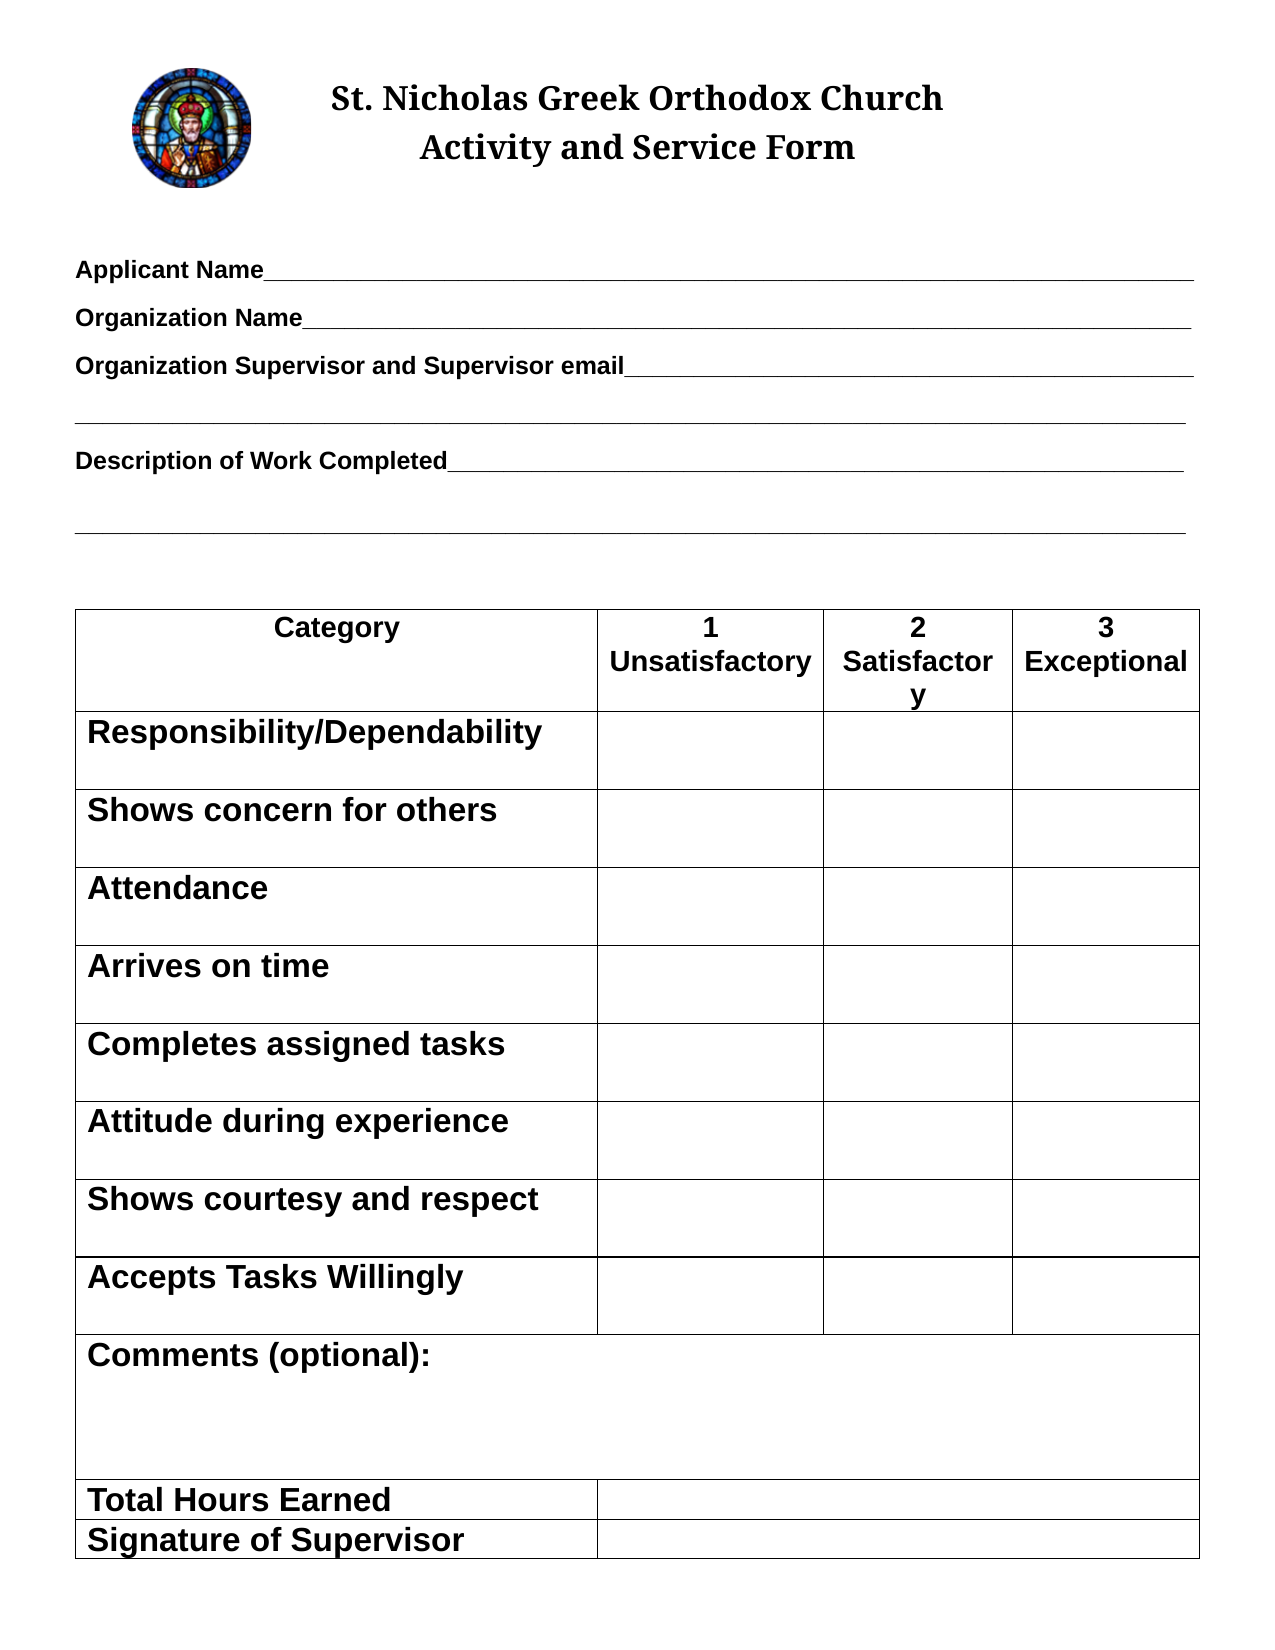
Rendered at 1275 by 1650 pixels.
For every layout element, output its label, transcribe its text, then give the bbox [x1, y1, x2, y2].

table_header Category [76, 610, 597, 711]
table_cell Responsibility/Dependability [76, 712, 597, 789]
text St. Nicholas Greek Orthodox Church Activity and Service Form [75, 75, 161, 169]
table_cell [824, 1102, 1012, 1178]
text St. Nicholas Greek Orthodox Church Activity and Service Form [223, 75, 1200, 169]
table_cell [824, 1258, 1012, 1334]
table_cell [598, 790, 823, 867]
table_cell [598, 712, 823, 789]
text Description of Work Completed_____________________________________________________ ________________________________________________________________________________ [75, 446, 1200, 537]
text Organization Supervisor and Supervisor email_________________________________________ [75, 351, 1200, 379]
text Applicant Name___________________________________________________________________ [75, 255, 1200, 284]
table_cell [1013, 712, 1199, 789]
table_cell Completes assigned tasks [76, 1024, 597, 1101]
text Organization Name________________________________________________________________ [75, 303, 1200, 332]
table_cell Shows courtesy and respect [76, 1180, 597, 1256]
table_header 3 Exceptional [1013, 610, 1199, 711]
table_header 1 Unsatisfactory [598, 610, 823, 711]
table_cell [824, 868, 1012, 945]
table_cell [598, 868, 823, 945]
table_cell Accepts Tasks Willingly [76, 1258, 597, 1334]
table_cell [1013, 946, 1199, 1023]
table_cell [598, 1480, 1199, 1519]
table_cell Arrives on time [76, 946, 597, 1023]
table_cell [598, 946, 823, 1023]
table_cell [1013, 1180, 1199, 1256]
table_cell [598, 1102, 823, 1178]
table_cell [1013, 1102, 1199, 1178]
table_cell [824, 1024, 1012, 1101]
table_cell [824, 1180, 1012, 1256]
table_cell [824, 712, 1012, 789]
table_cell [598, 1520, 1199, 1558]
table_cell [824, 946, 1012, 1023]
table_cell Signature of Supervisor [76, 1520, 597, 1558]
table_cell [824, 790, 1012, 867]
text ________________________________________________________________________________ [75, 398, 1200, 427]
table_cell Comments (optional): [76, 1335, 1199, 1479]
table_cell [1013, 790, 1199, 867]
table_cell [1013, 1024, 1199, 1101]
table_cell [598, 1258, 823, 1334]
table_cell [1013, 1258, 1199, 1334]
table_cell Total Hours Earned [76, 1480, 597, 1519]
table_cell Shows concern for others [76, 790, 597, 867]
table_cell [1013, 868, 1199, 945]
table_cell [598, 1180, 823, 1256]
table_cell [598, 1024, 823, 1101]
table_cell Attendance [76, 868, 597, 945]
table_header 2 Satisfactory [824, 610, 1012, 711]
table_cell Attitude during experience [76, 1102, 597, 1178]
